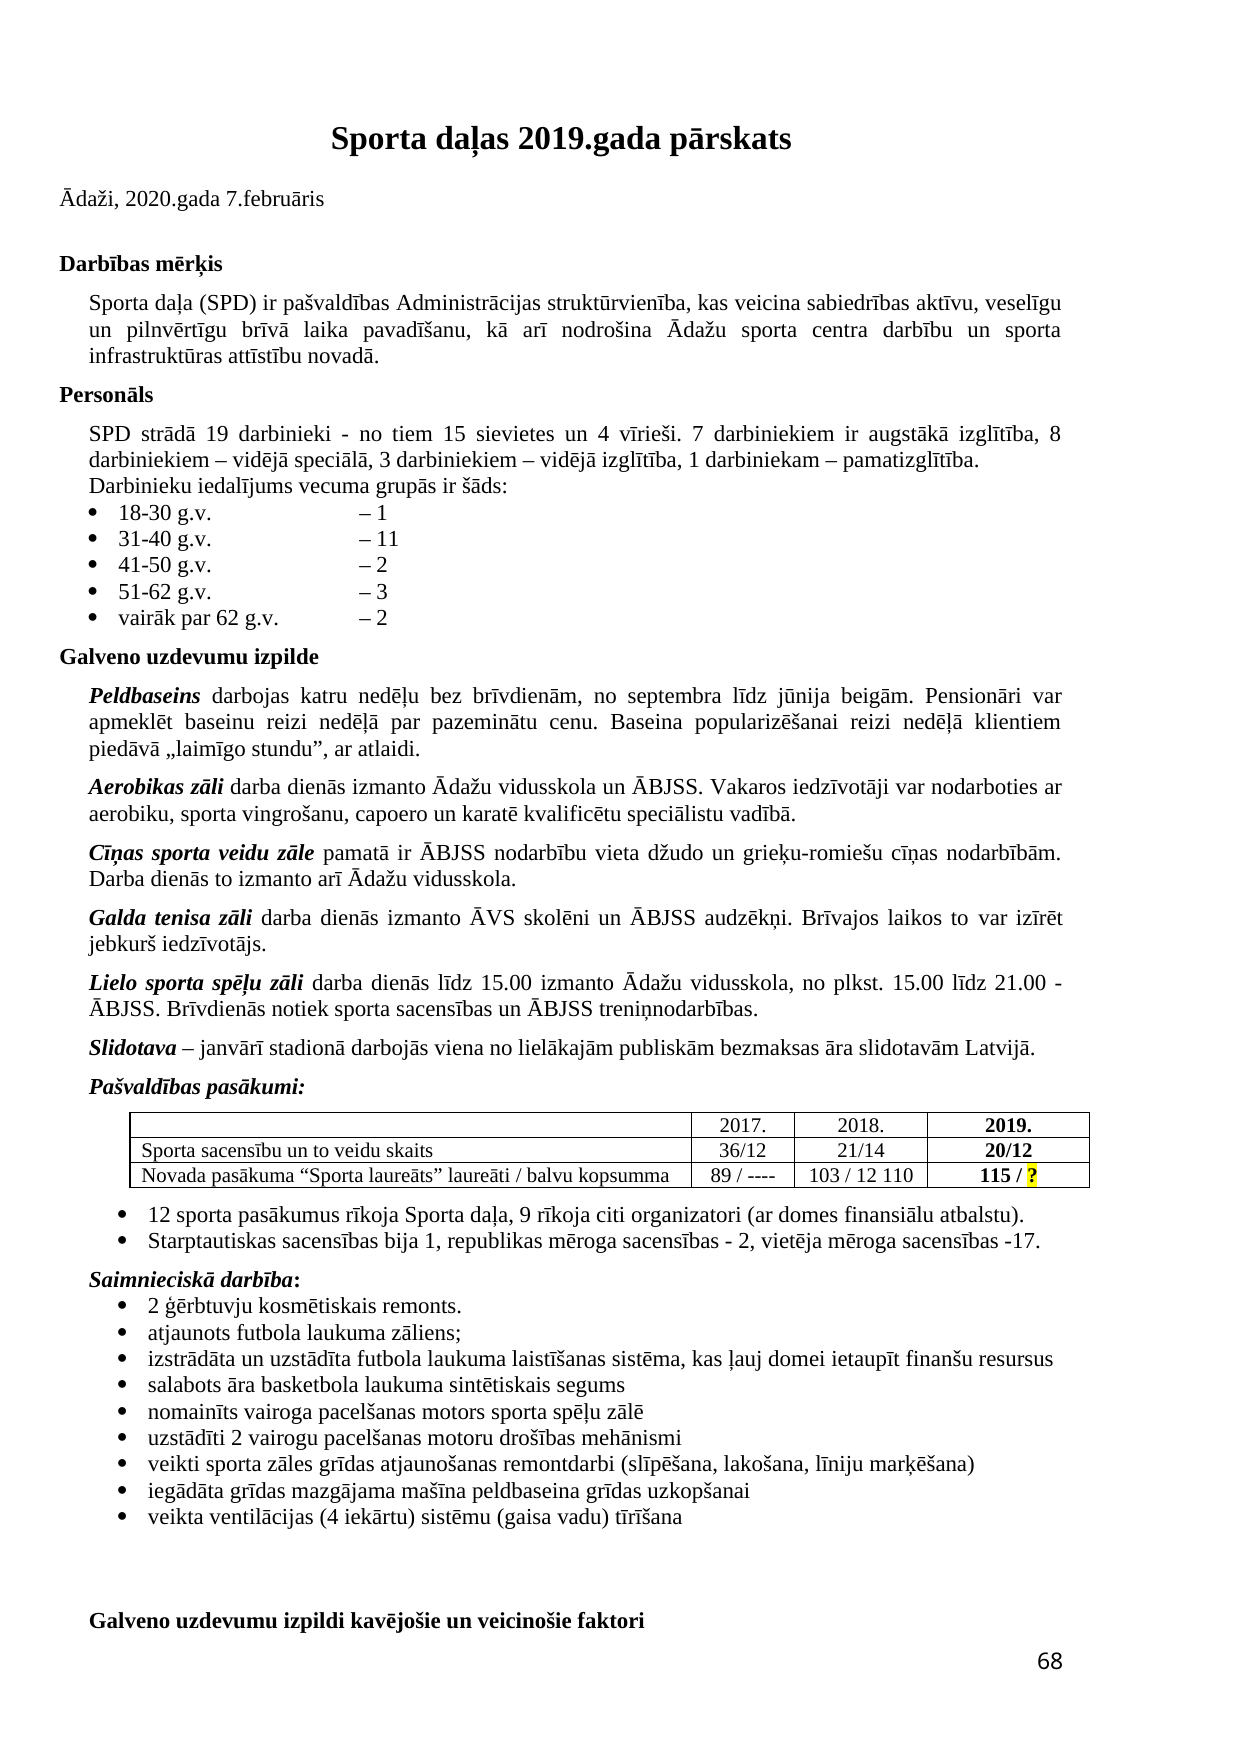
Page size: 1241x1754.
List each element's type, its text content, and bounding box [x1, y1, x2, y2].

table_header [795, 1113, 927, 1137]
list 31-40 g.v. – 11 [89, 525, 1063, 551]
list salabots āra basketbola laukuma sintētiskais segums [118, 1371, 1063, 1398]
list iegādāta grīdas mazgājama mašīna peldbaseina grīdas uzkopšanai [118, 1477, 1063, 1503]
text Slidotava – janvārī stadionā darbojās viena no lielākajām publiskām bezmaksas āra slidotavām Latvijā. [89, 1034, 1063, 1061]
text Saimnieciskā darbība: [89, 1266, 1063, 1292]
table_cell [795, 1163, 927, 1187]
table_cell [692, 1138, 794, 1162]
text Lielo sporta spēļu zāli darba dienās līdz 15.00 izmanto Ādažu vidusskola, no plkst. 15.00 līdz 21.00 - ĀBJSS. Brīvdienās notiek sporta sacensības un ĀBJSS treniņnodarbības. [89, 969, 1063, 1022]
list 18-30 g.v. – 1 [89, 499, 1063, 525]
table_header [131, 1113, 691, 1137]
list uzstādīti 2 vairogu pacelšanas motoru drošības mehānismi [118, 1424, 1063, 1451]
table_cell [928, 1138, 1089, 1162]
list veikti sporta zāles grīdas atjaunošanas remontdarbi (slīpēšana, lakošana, līniju marķēšana) [118, 1451, 1063, 1477]
list 12 sporta pasākumus rīkoja Sporta daļa, 9 rīkoja citi organizatori (ar domes finansiālu atbalstu). [118, 1201, 1063, 1227]
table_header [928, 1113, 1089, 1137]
text Ādaži, 2020.gada 7.februāris [59, 185, 1063, 212]
list nomainīts vairoga pacelšanas motors sporta spēļu zālē [118, 1398, 1063, 1424]
text SPD strādā 19 darbinieki - no tiem 15 sievietes un 4 vīrieši. 7 darbiniekiem ir augstākā izglītība, 8 darbiniekiem – vidējā speciālā, 3 darbiniekiem – vidējā izglītība, 1 darbiniekam – pamatizglītība. [89, 420, 1063, 472]
list vairāk par 62 g.v. – 2 [89, 604, 1063, 631]
text Aerobikas zāli darba dienās izmanto Ādažu vidusskola un ĀBJSS. Vakaros iedzīvotāji var nodarboties ar aerobiku, sporta vingrošanu, capoero un karatē kvalificētu speciālistu vadībā. [89, 773, 1063, 826]
text Galda tenisa zāli darba dienās izmanto ĀVS skolēni un ĀBJSS audzēkņi. Brīvajos laikos to var izīrēt jebkurš iedzīvotājs. [89, 904, 1063, 957]
list veikta ventilācijas (4 iekārtu) sistēmu (gaisa vadu) tīrīšana [118, 1503, 1063, 1529]
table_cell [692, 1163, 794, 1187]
list izstrādāta un uzstādīta futbola laukuma laistīšanas sistēma, kas ļauj domei ietaupīt finanšu resursus [118, 1345, 1063, 1371]
text Cīņas sporta veidu zāle pamatā ir ĀBJSS nodarbību vieta džudo un grieķu-romiešu cīņas nodarbībām. Darba dienās to izmanto arī Ādažu vidusskola. [89, 839, 1063, 891]
list 51-62 g.v. – 3 [89, 578, 1063, 604]
list 2 ģērbtuvju kosmētiskais remonts. [118, 1292, 1063, 1319]
text Sporta daļa (SPD) ir pašvaldības Administrācijas struktūrvienība, kas veicina sabiedrības aktīvu, veselīgu un pilnvērtīgu brīvā laika pavadīšanu, kā arī nodrošina Ādažu sporta centra darbību un sporta infrastruktūras attīstību novadā. [89, 289, 1063, 368]
text Pašvaldības pasākumi: [89, 1073, 1063, 1099]
text Personāls [59, 381, 1063, 407]
text Darbības mērķis [59, 250, 1063, 277]
text Peldbaseins darbojas katru nedēļu bez brīvdienām, no septembra līdz jūnija beigām. Pensionāri var apmeklēt baseinu reizi nedēļā par pazeminātu cenu. Baseina popularizēšanai reizi nedēļā klientiem piedāvā „laimīgo stundu”, ar atlaidi. [89, 682, 1063, 761]
text Darbinieku iedalījums vecuma grupās ir šāds: [89, 472, 1063, 499]
list Starptautiskas sacensības bija 1, republikas mēroga sacensības - 2, vietēja mēroga sacensības -17. [118, 1227, 1063, 1253]
text Sporta daļas 2019.gada pārskats [59, 118, 1063, 156]
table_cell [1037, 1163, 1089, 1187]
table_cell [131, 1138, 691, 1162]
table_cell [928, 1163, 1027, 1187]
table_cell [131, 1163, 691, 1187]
list 41-50 g.v. – 2 [89, 551, 1063, 578]
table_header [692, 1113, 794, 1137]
list atjaunots futbola laukuma zāliens; [118, 1319, 1063, 1345]
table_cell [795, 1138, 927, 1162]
text Galveno uzdevumu izpilde [59, 643, 1063, 669]
text Galveno uzdevumu izpildi kavējošie un veicinošie faktori [89, 1607, 1063, 1634]
